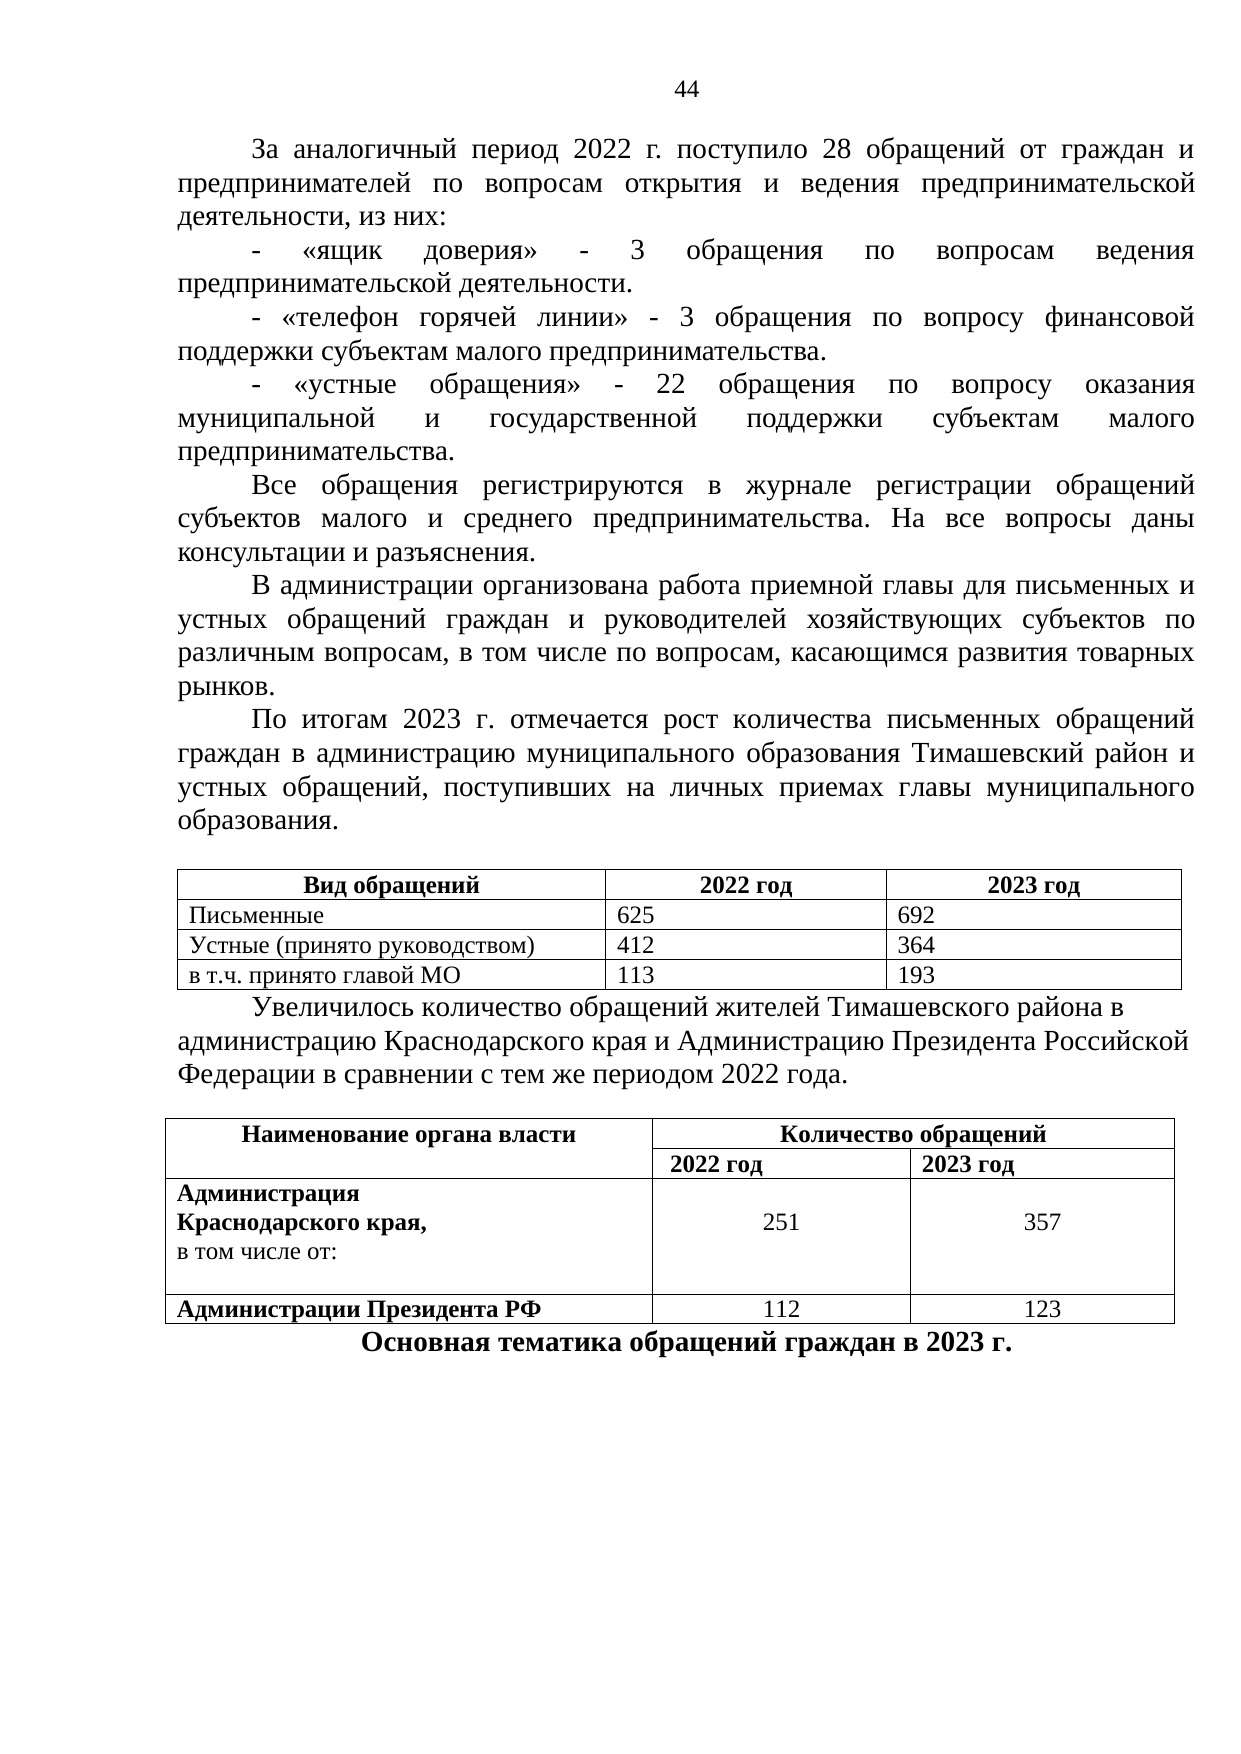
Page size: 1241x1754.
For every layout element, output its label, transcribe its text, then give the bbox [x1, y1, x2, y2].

table_cell 625 [606, 900, 886, 929]
table_cell 692 [887, 900, 1181, 929]
table_cell 2022 год [653, 1149, 910, 1177]
text Все обращения регистрируются в журнале регистрации обращений субъектов малого и среднего предпринимательства. На все вопросы даны консультации и разъяснения. [177, 467, 1196, 567]
table_cell Администрация Краснодарского края, в том числе от: [166, 1179, 652, 1293]
table_cell 113 [606, 960, 886, 988]
table_header Вид обращений [178, 870, 605, 899]
table_cell Письменные [178, 900, 605, 929]
text По итогам 2023 г. отмечается рост количества письменных обращений граждан в администрацию муниципального образования Тимашевский район и устных обращений, поступивших на личных приемах главы муниципального образования. [177, 702, 1196, 836]
table_cell Устные (принято руководством) [178, 930, 605, 959]
text Увеличилось количество обращений жителей Тимашевского района в администрацию Краснодарского края и Администрацию Президента Российской Федерации в сравнении с тем же периодом 2022 года. [177, 989, 1196, 1090]
table_header 2023 год [887, 870, 1181, 899]
table_cell 251 [653, 1179, 910, 1293]
text - «ящик доверия» - 3 обращения по вопросам ведения предпринимательской деятельности. [177, 232, 1196, 299]
table_header Наименование органа власти [166, 1119, 652, 1177]
table_cell в т.ч. принято главой МО [178, 960, 605, 988]
table_cell 123 [911, 1295, 1174, 1323]
text В администрации организована работа приемной главы для письменных и устных обращений граждан и руководителей хозяйствующих субъектов по различным вопросам, в том числе по вопросам, касающимся развития товарных рынков. [177, 567, 1196, 702]
table_cell 364 [887, 930, 1181, 959]
table_cell 2023 год [911, 1149, 1174, 1177]
table_cell 193 [887, 960, 1181, 988]
text - «телефон горячей линии» - 3 обращения по вопросу финансовой поддержки субъектам малого предпринимательства. [177, 299, 1196, 366]
text - «устные обращения» - 22 обращения по вопросу оказания муниципальной и государственной поддержки субъектам малого предпринимательства. [177, 366, 1196, 467]
table_header Количество обращений [653, 1119, 1174, 1148]
table_cell 412 [606, 930, 886, 959]
table_header 2022 год [606, 870, 886, 899]
text Основная тематика обращений граждан в 2023 г. [177, 1124, 1196, 1358]
table_cell 357 [911, 1179, 1174, 1293]
table_cell Администрации Президента РФ [166, 1295, 652, 1323]
text За аналогичный период 2022 г. поступило 28 обращений от граждан и предпринимателей по вопросам открытия и ведения предпринимательской деятельности, из них: [177, 131, 1196, 232]
table_cell 112 [653, 1295, 910, 1323]
